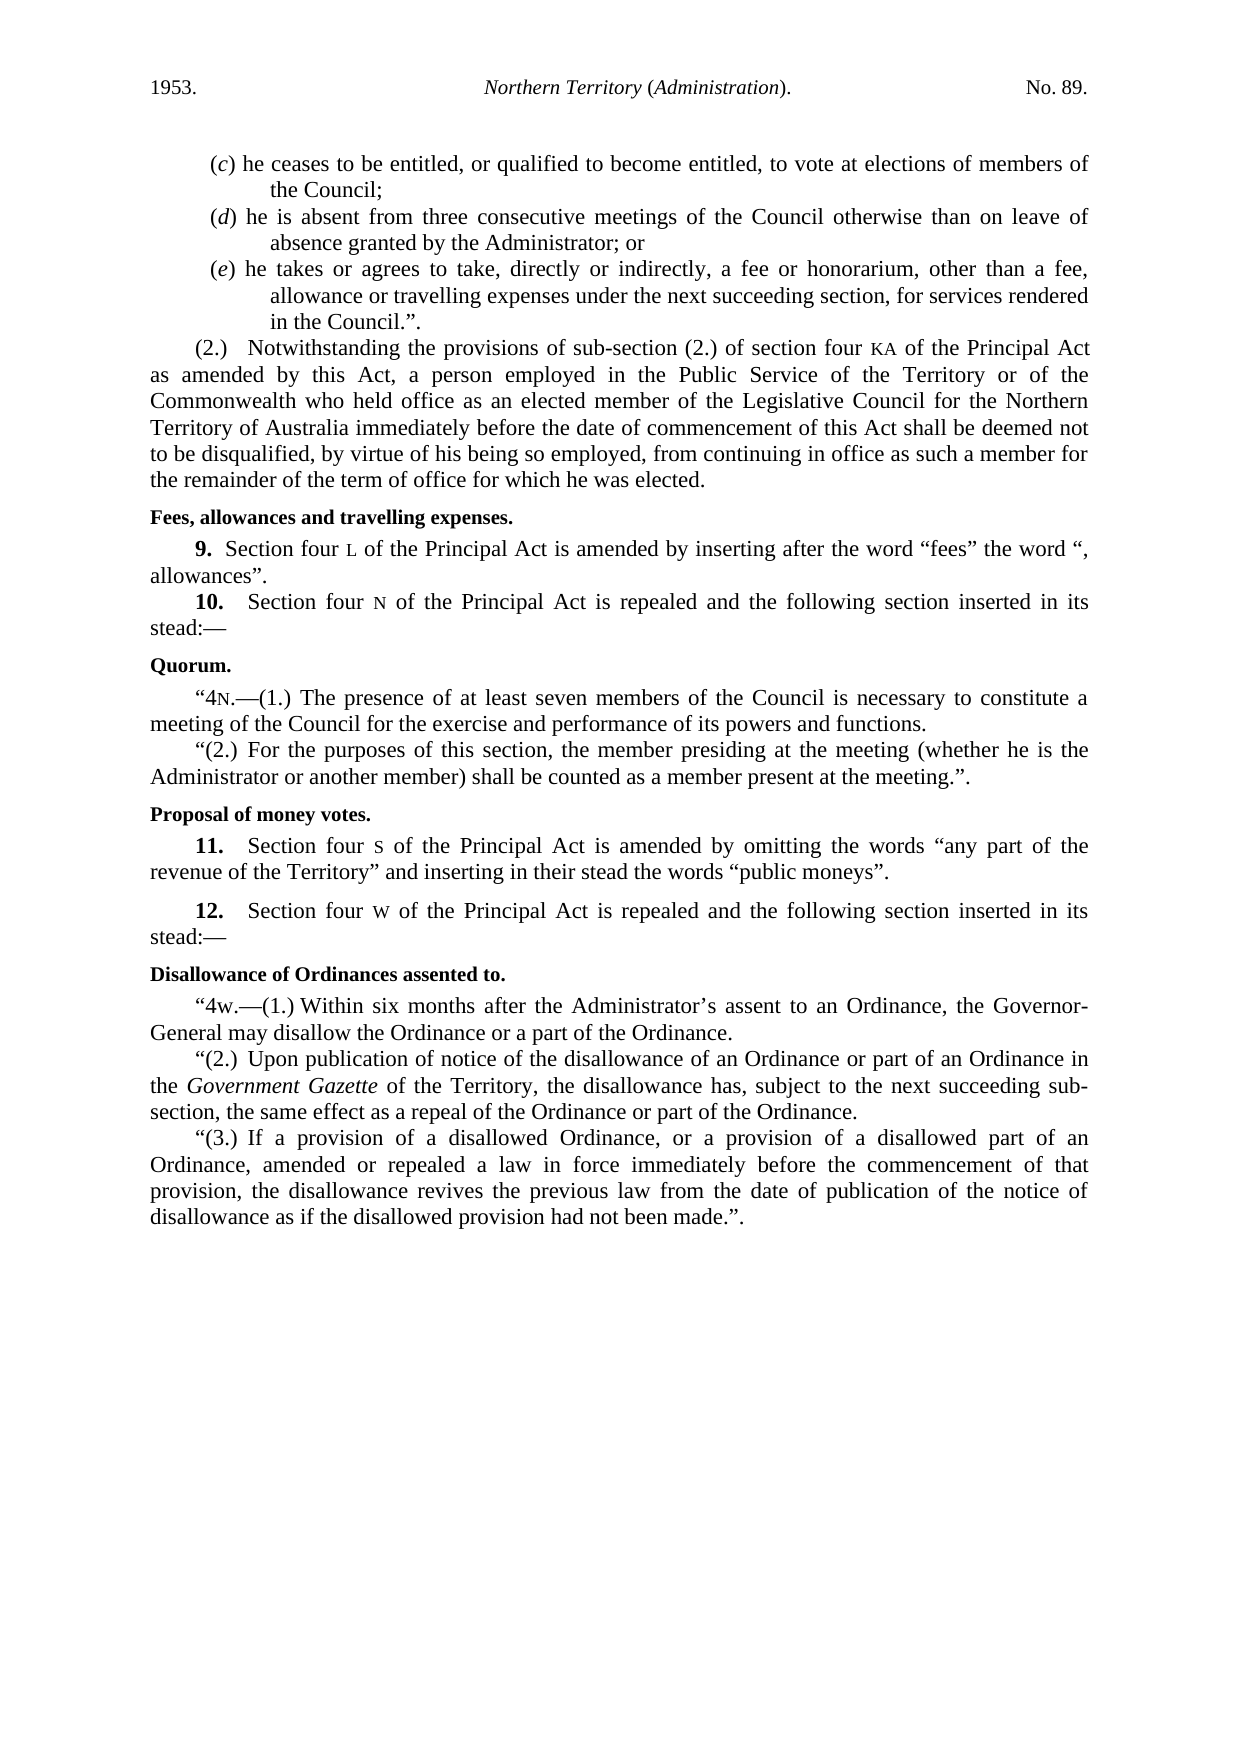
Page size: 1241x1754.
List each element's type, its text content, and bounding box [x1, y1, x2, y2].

text (e) he takes or agrees to take, directly or indirectly, a fee or honorarium, other than a fee, allowance or travelling expenses under the next succeeding section, for services rendered in the Council.”. [210, 255, 1090, 334]
text (2.) Notwithstanding the provisions of sub-section (2.) of section four ka of the Principal Act as amended by this Act, a person employed in the Public Service of the Territory or of the Commonwealth who held office as an elected member of the Legislative Council for the Northern Territory of Australia immediately before the date of commencement of this Act shall be deemed not to be disqualified, by virtue of his being so employed, from continuing in office as such a member for the remainder of the term of office for which he was elected. [150, 334, 1090, 493]
text 10. Section four n of the Principal Act is repealed and the following section inserted in its stead:— [150, 588, 1090, 641]
text 9. Section four l of the Principal Act is amended by inserting after the word “fees” the word “, allowances”. [150, 535, 1090, 588]
text Disallowance of Ordinances assented to. [150, 962, 1090, 986]
text (d) he is absent from three consecutive meetings of the Council otherwise than on leave of absence granted by the Administrator; or [210, 203, 1090, 255]
text “4n.—(1.) The presence of at least seven members of the Council is necessary to constitute a meeting of the Council for the exercise and performance of its powers and functions. [150, 684, 1090, 736]
text Quorum. [150, 653, 1090, 677]
text “(2.) For the purposes of this section, the member presiding at the meeting (whether he is the Administrator or another member) shall be counted as a member present at the meeting.”. [150, 736, 1090, 789]
text “4w.—(1.) Within six months after the Administrator’s assent to an Ordinance, the Governor-General may disallow the Ordinance or a part of the Ordinance. [150, 993, 1090, 1045]
text “(3.) If a provision of a disallowed Ordinance, or a provision of a disallowed part of an Ordinance, amended or repealed a law in force immediately before the commencement of that provision, the disallowance revives the previous law from the date of publication of the notice of disallowance as if the disallowed provision had not been made.”. [150, 1124, 1090, 1230]
text (c) he ceases to be entitled, or qualified to become entitled, to vote at elections of members of the Council; [210, 150, 1090, 203]
text 12. Section four w of the Principal Act is repealed and the following section inserted in its stead:— [150, 897, 1090, 950]
text Proposal of money votes. [150, 802, 1090, 826]
text “(2.) Upon publication of notice of the disallowance of an Ordinance or part of an Ordinance in the Government Gazette of the Territory, the disallowance has, subject to the next succeeding sub-section, the same effect as a repeal of the Ordinance or part of the Ordinance. [150, 1045, 1090, 1124]
text Fees, allowances and travelling expenses. [150, 505, 1090, 529]
text 11. Section four s of the Principal Act is amended by omitting the words “any part of the revenue of the Territory” and inserting in their stead the words “public moneys”. [150, 832, 1090, 884]
